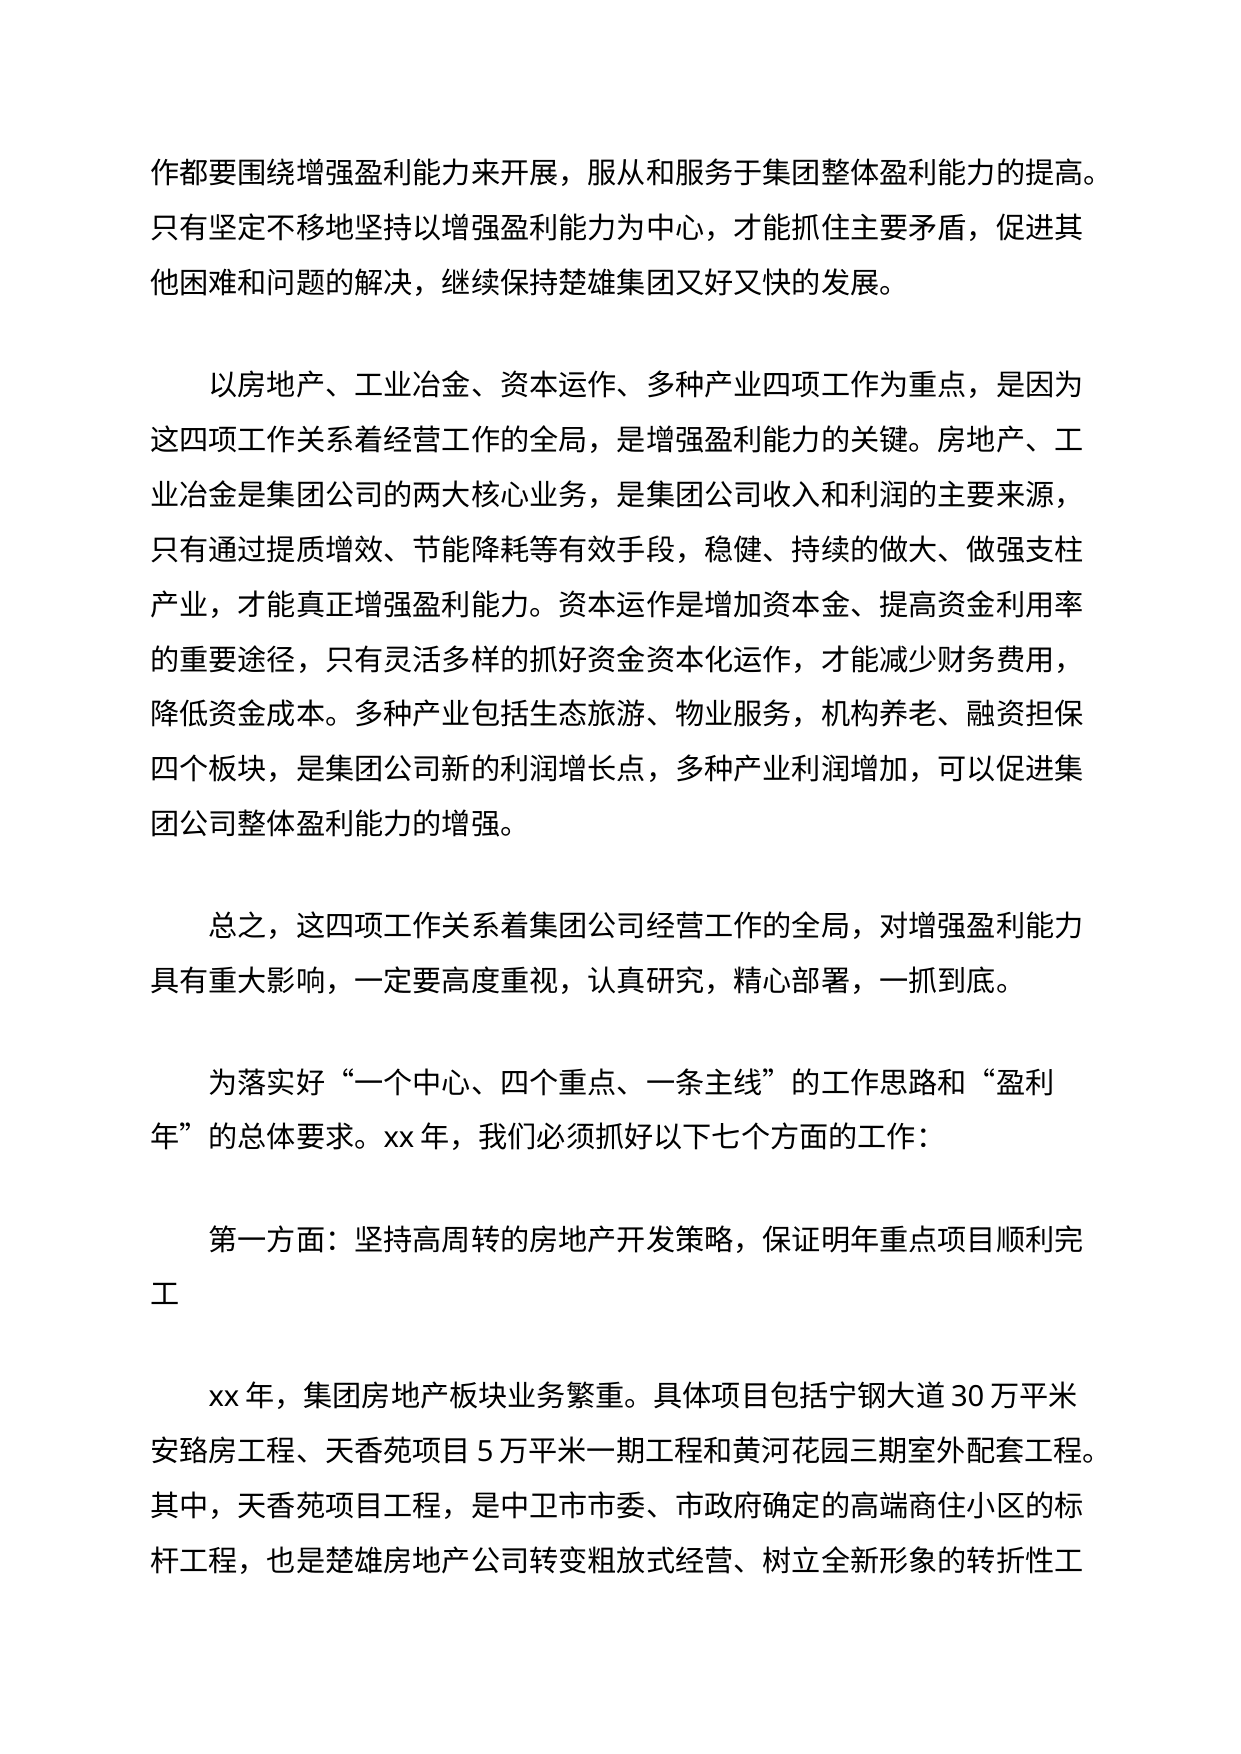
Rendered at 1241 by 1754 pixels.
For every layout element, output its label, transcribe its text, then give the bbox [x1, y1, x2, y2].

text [150, 1373, 1090, 1580]
text 以房地产、工业冶金、资本运作、多种产业四项工作为重点，是因为这四项工作关系着经营工作的全局，是增强盈利能力的关键。房地产、工业冶金是集团公司的两大核心业务，是集团公司收入和利润的主要来源，只有通过提质增效、节能降耗等有效手段，稳健、持续的做大、做强支柱产业，才能真正增强盈利能力。资本运作是增加资本金、提高资金利用率的重要途径，只有灵活多样的抓好资金资本化运作，才能减少财务费用，降低资金成本。多种产业包括生态旅游、物业服务，机构养老、融资担保四个板块，是集团公司新的利润增长点，多种产业利润增加，可以促进集团公司整体盈利能力的增强。 [150, 362, 1090, 843]
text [150, 150, 1090, 302]
text 第一方面：坚持高周转的房地产开发策略，保证明年重点项目顺利完工 [150, 1216, 1090, 1313]
text 总之，这四项工作关系着集团公司经营工作的全局，对增强盈利能力具有重大影响，一定要高度重视，认真研究，精心部署，一抓到底。 [150, 902, 1090, 1000]
text 为落实好“一个中心、四个重点、一条主线”的工作思路和“盈利年”的总体要求。xx年，我们必须抓好以下七个方面的工作： [150, 1059, 1090, 1156]
